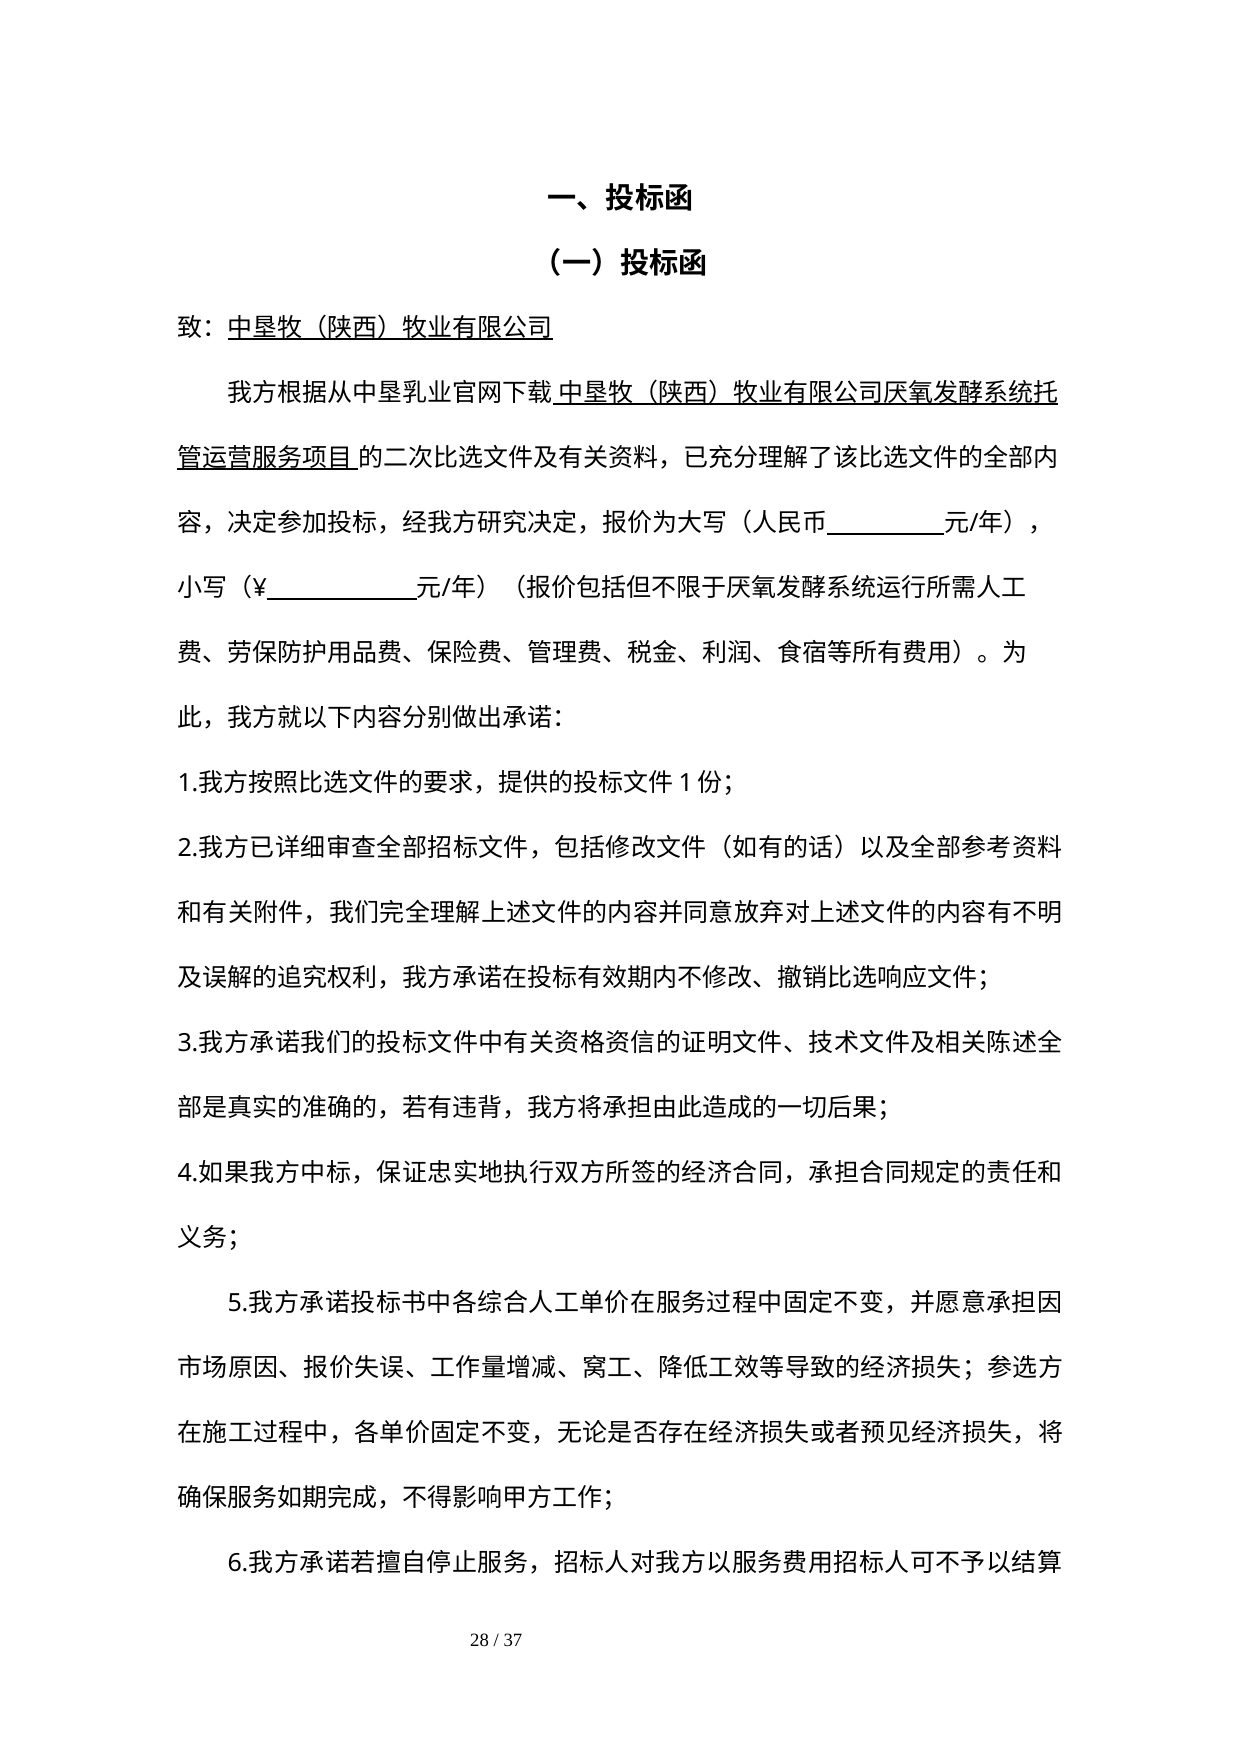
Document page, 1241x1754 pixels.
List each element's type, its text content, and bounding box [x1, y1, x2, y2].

text 5.我方承诺投标书中各综合人工单价在服务过程中固定不变，并愿意承担因市场原因、报价失误、工作量增减、窝工、降低工效等导致的经济损失；参选方在施工过程中，各单价固定不变，无论是否存在经济损失或者预见经济损失，将确保服务如期完成，不得影响甲方工作； [177, 1268, 1063, 1528]
text 致：中垦牧（陕西）牧业有限公司 [177, 293, 1063, 358]
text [177, 1528, 1063, 1593]
subtitle （一）投标函 [177, 228, 1063, 293]
text 2.我方已详细审查全部招标文件，包括修改文件（如有的话）以及全部参考资料和有关附件，我们完全理解上述文件的内容并同意放弃对上述文件的内容有不明及误解的追究权利，我方承诺在投标有效期内不修改、撤销比选响应文件； [177, 813, 1063, 1008]
subtitle 一、投标函 [177, 163, 1063, 228]
text 4.如果我方中标，保证忠实地执行双方所签的经济合同，承担合同规定的责任和义务； [177, 1138, 1063, 1268]
text 1.我方按照比选文件的要求，提供的投标文件1份； [177, 748, 1063, 813]
text 3.我方承诺我们的投标文件中有关资格资信的证明文件、技术文件及相关陈述全部是真实的准确的，若有违背，我方将承担由此造成的一切后果； [177, 1008, 1063, 1138]
text 我方根据从中垦乳业官网下载 中垦牧（陕西）牧业有限公司厌氧发酵系统托管运营服务项目 的二次比选文件及有关资料，已充分理解了该比选文件的全部内容，决定参加投标，经我方研究决定，报价为大写（人民币 元/年），小写（¥ 元/年）（报价包括但不限于厌氧发酵系统运行所需人工费、劳保防护用品费、保险费、管理费、税金、利润、食宿等所有费用）。为此，我方就以下内容分别做出承诺： [177, 358, 1063, 748]
